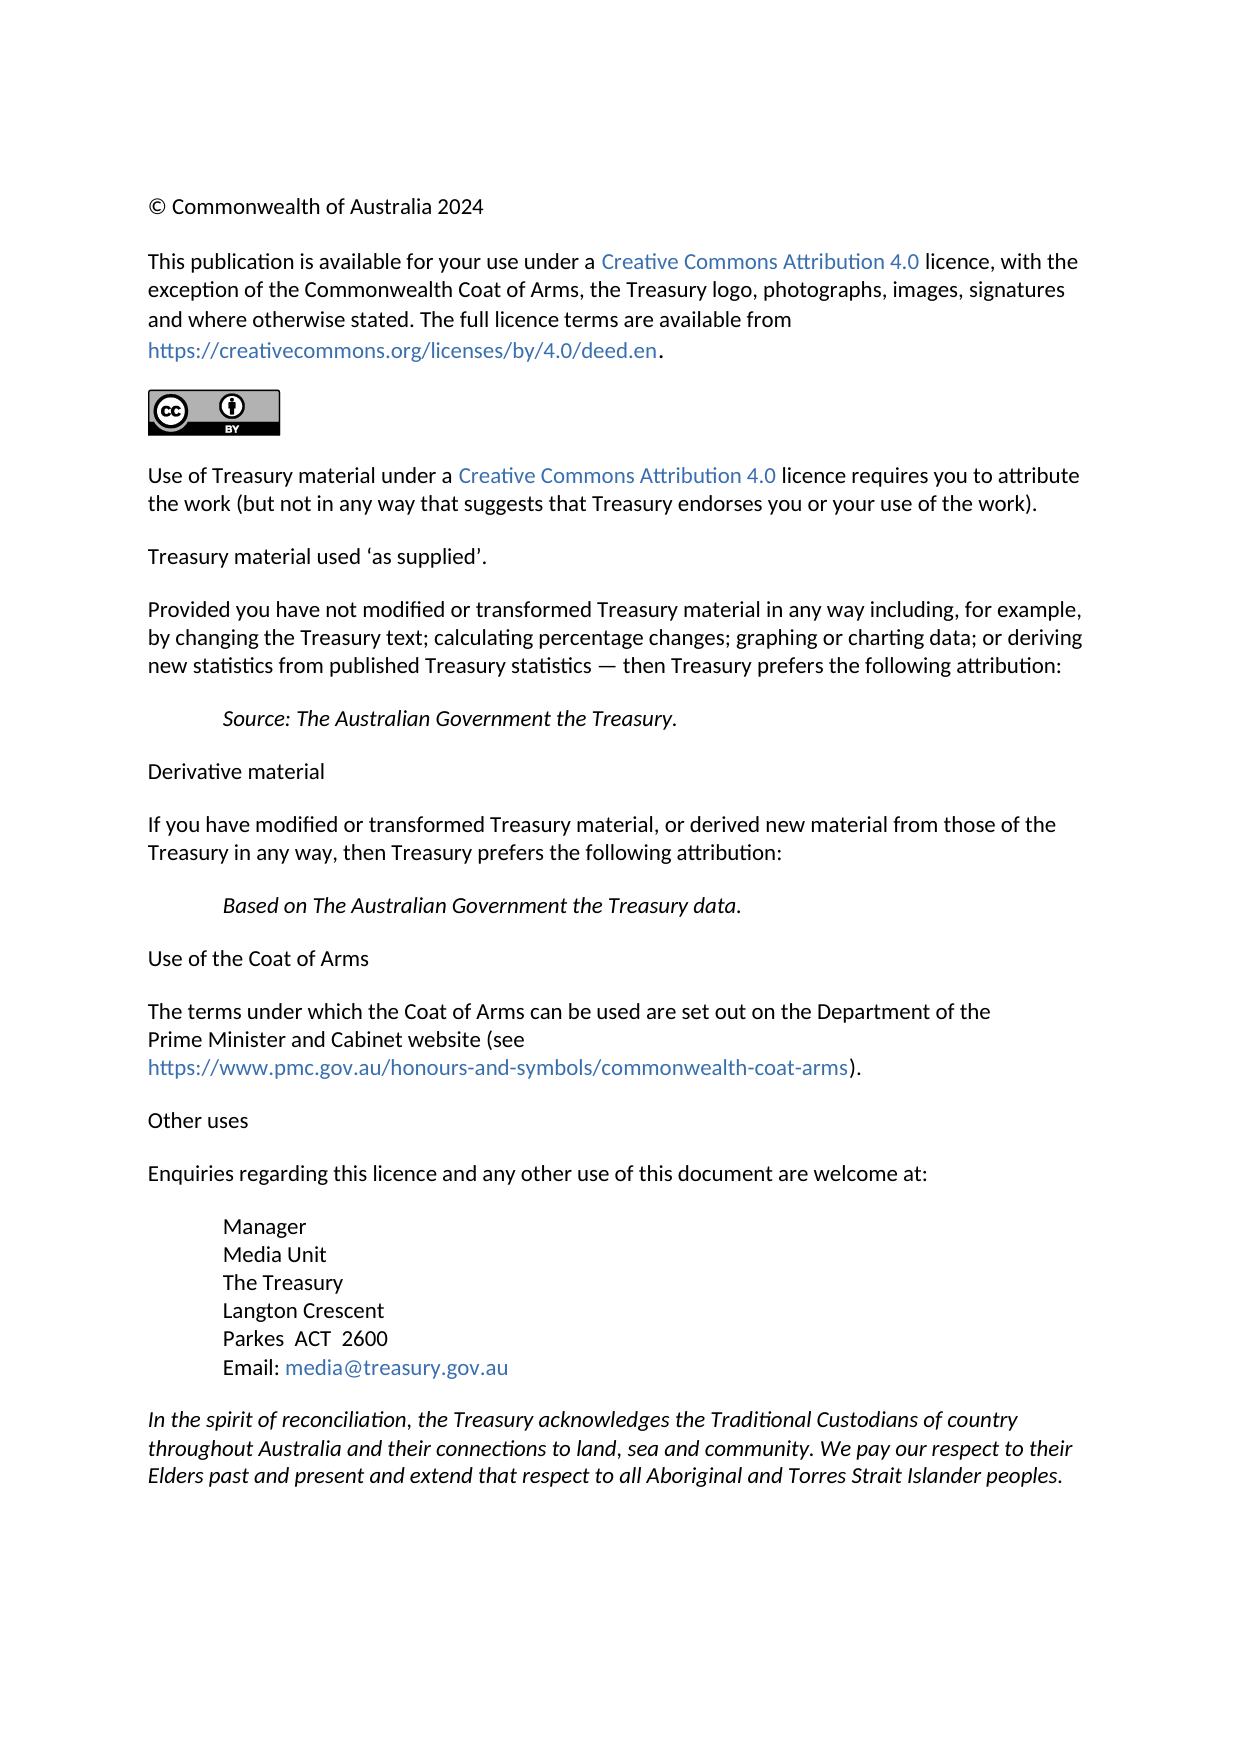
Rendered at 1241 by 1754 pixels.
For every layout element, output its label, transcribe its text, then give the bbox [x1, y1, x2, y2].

text © Commonwealth of Australia 2024 [148, 192, 1092, 220]
text Use of Treasury material under a Creative Commons Attribution 4.0 licence requires you to attribute the work (but not in any way that suggests that Treasury endorses you or your use of the work). [148, 461, 1092, 517]
text If you have modified or transformed Treasury material, or derived new material from those of the Treasury in any way, then Treasury prefers the following attribution: [148, 810, 1092, 866]
text Use of the Coat of Arms [148, 944, 1092, 972]
text Other uses [148, 1106, 1092, 1134]
text Based on The Australian Government the Treasury data. [148, 891, 1092, 919]
text This publication is available for your use under a Creative Commons Attribution 4.0 licence, with the exception of the Commonwealth Coat of Arms, the Treasury logo, photographs, images, signatures and where otherwise stated. The full licence terms are available from https://creativecommons.org/licenses/by/4.0/deed.en. [148, 247, 1092, 364]
text Treasury material used ‘as supplied’. [148, 542, 1092, 570]
text Manager Media Unit The Treasury Langton Crescent Parkes ACT 2600 Email: media@treasury.gov.au [223, 1212, 1092, 1381]
text Derivative material [148, 757, 1092, 785]
text Provided you have not modified or transformed Treasury material in any way including, for example, by changing the Treasury text; calculating percentage changes; graphing or charting data; or deriving new statistics from published Treasury statistics — then Treasury prefers the following attribution: [148, 595, 1092, 679]
text In the spirit of reconciliation, the Treasury acknowledges the Traditional Custodians of country throughout Australia and their connections to land, sea and community. We pay our respect to their Elders past and present and extend that respect to all Aboriginal and Torres Strait Islander peoples. [148, 1406, 1092, 1490]
text Enquiries regarding this licence and any other use of this document are welcome at: [148, 1159, 1092, 1187]
text Source: The Australian Government the Treasury. [148, 704, 1092, 732]
text The terms under which the Coat of Arms can be used are set out on the Department of the Prime Minister and Cabinet website (see https://www.pmc.gov.au/honours-and-symbols/commonwealth-coat-arms). [148, 997, 1092, 1081]
